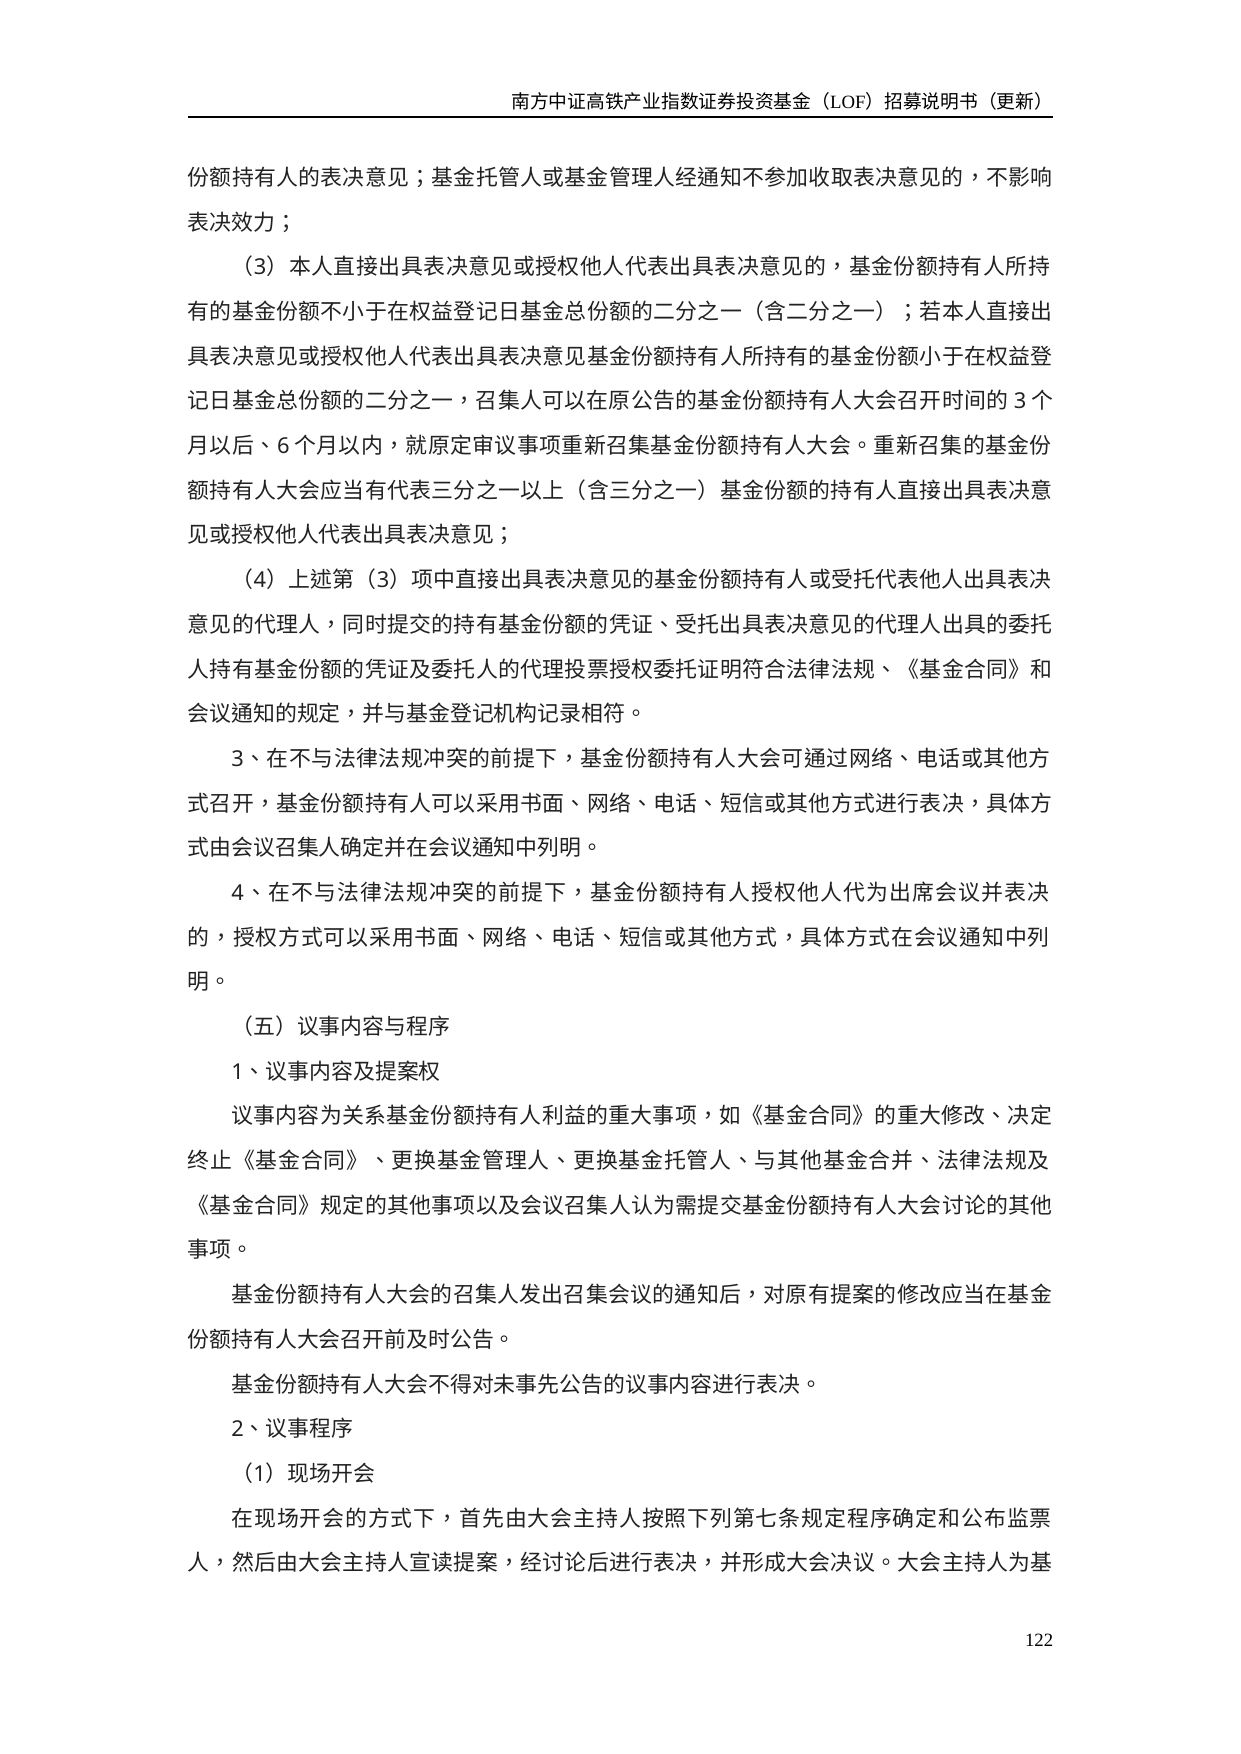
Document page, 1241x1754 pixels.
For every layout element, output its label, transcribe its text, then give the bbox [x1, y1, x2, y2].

text 议事内容为关系基金份额持有人利益的重大事项，如《基金合同》的重大修改、决定终止《基金合同》、更换基金管理人、更换基金托管人、与其他基金合并、法律法规及《基金合同》规定的其他事项以及会议召集人认为需提交基金份额持有人大会讨论的其他事项。 [187, 1100, 1053, 1264]
text 3、在不与法律法规冲突的前提下，基金份额持有人大会可通过网络、电话或其他方式召开，基金份额持有人可以采用书面、网络、电话、短信或其他方式进行表决，具体方式由会议召集人确定并在会议通知中列明。 [187, 743, 1053, 862]
text （1）现场开会 [187, 1458, 1053, 1488]
text 1、议事内容及提案权 [187, 1056, 1053, 1086]
text 4、在不与法律法规冲突的前提下，基金份额持有人授权他人代为出席会议并表决的，授权方式可以采用书面、网络、电话、短信或其他方式，具体方式在会议通知中列明。 [187, 877, 1053, 996]
text （五）议事内容与程序 [187, 1011, 1053, 1041]
text （4）上述第（3）项中直接出具表决意见的基金份额持有人或受托代表他人出具表决意见的代理人，同时提交的持有基金份额的凭证、受托出具表决意见的代理人出具的委托人持有基金份额的凭证及委托人的代理投票授权委托证明符合法律法规、《基金合同》和会议通知的规定，并与基金登记机构记录相符。 [187, 564, 1053, 728]
text 2、议事程序 [187, 1413, 1053, 1443]
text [187, 162, 1053, 236]
text （3）本人直接出具表决意见或授权他人代表出具表决意见的，基金份额持有人所持有的基金份额不小于在权益登记日基金总份额的二分之一（含二分之一）；若本人直接出具表决意见或授权他人代表出具表决意见基金份额持有人所持有的基金份额小于在权益登记日基金总份额的二分之一，召集人可以在原公告的基金份额持有人大会召开时间的3个月以后、6个月以内，就原定审议事项重新召集基金份额持有人大会。重新召集的基金份额持有人大会应当有代表三分之一以上（含三分之一）基金份额的持有人直接出具表决意见或授权他人代表出具表决意见； [187, 251, 1053, 549]
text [187, 1503, 1053, 1577]
text 基金份额持有人大会的召集人发出召集会议的通知后，对原有提案的修改应当在基金份额持有人大会召开前及时公告。 [187, 1279, 1053, 1354]
text 基金份额持有人大会不得对未事先公告的议事内容进行表决。 [187, 1368, 1053, 1398]
